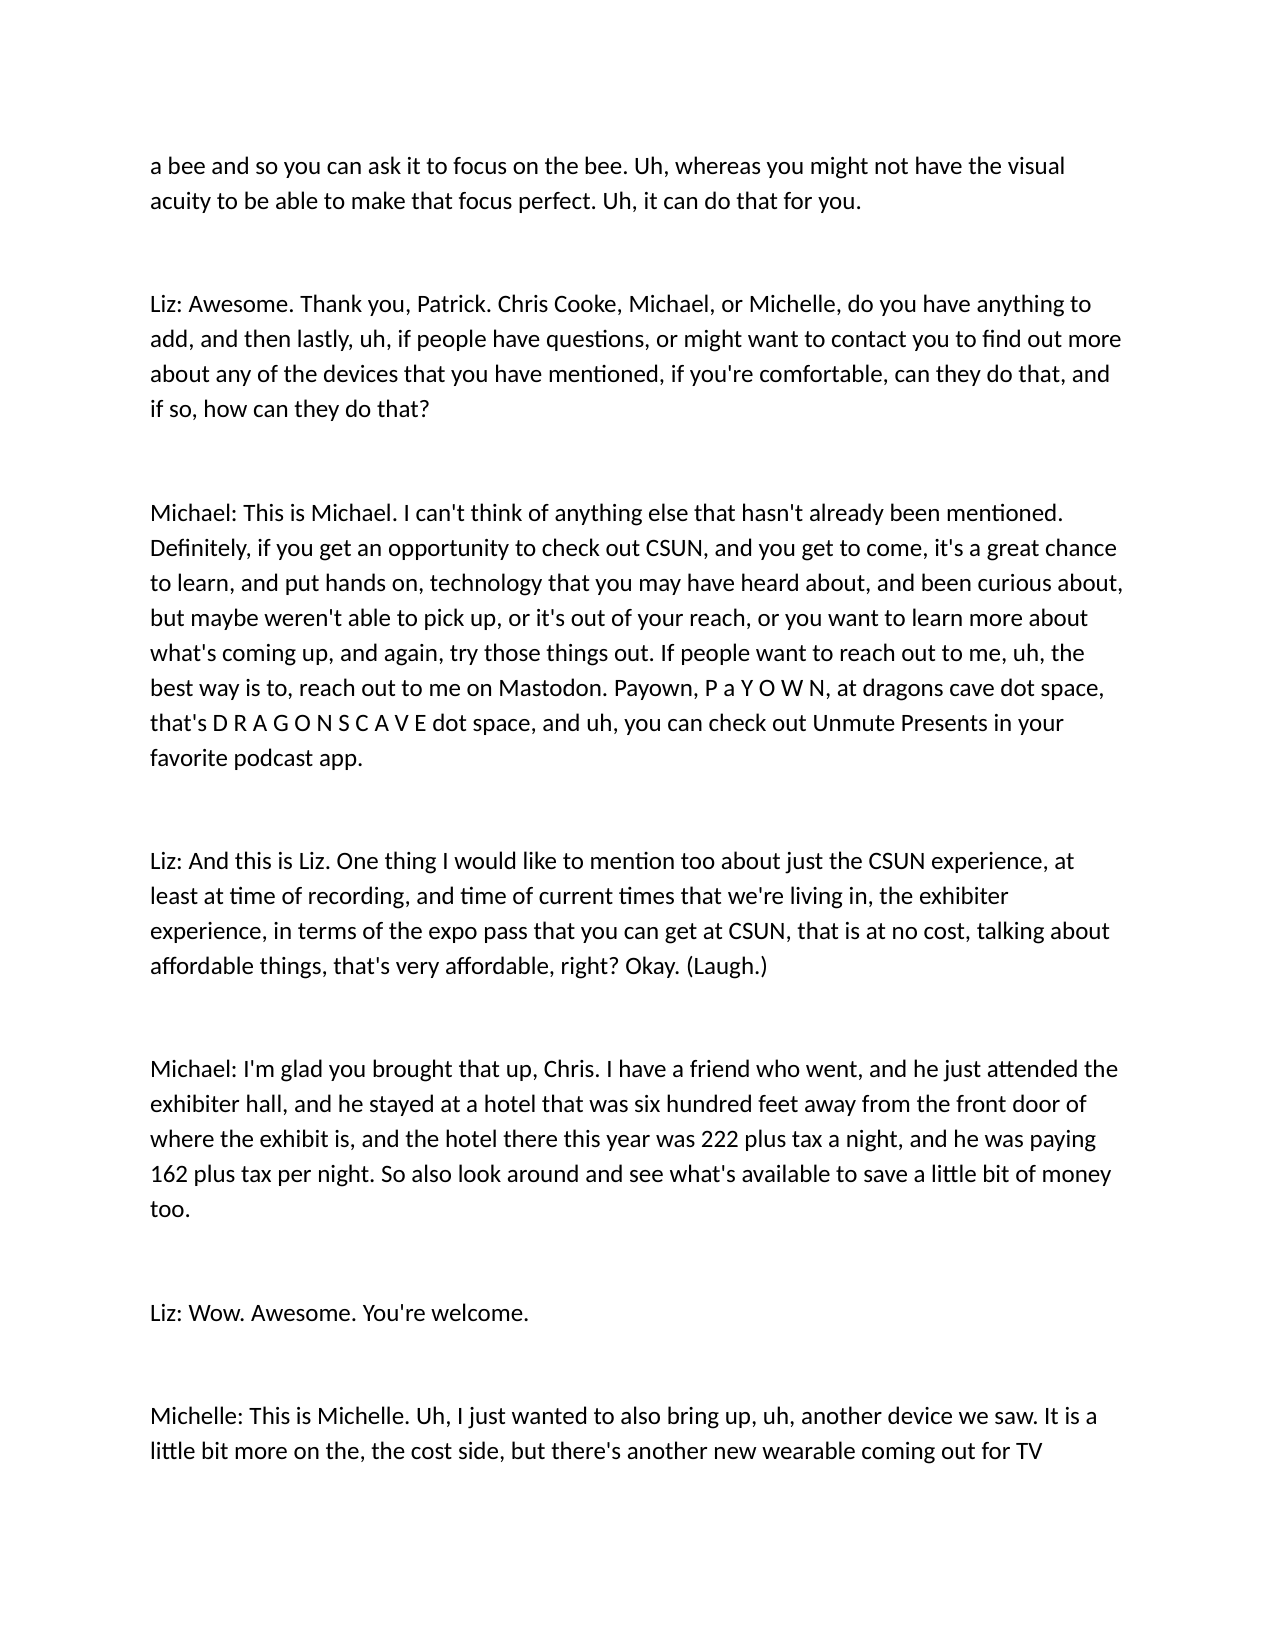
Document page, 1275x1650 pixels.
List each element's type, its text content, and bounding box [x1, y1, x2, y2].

text Liz: And this is Liz. One thing I would like to mention too about just the CSUN experience, at least at time of recording, and time of current times that we're living in, the exhibiter experience, in terms of the expo pass that you can get at CSUN, that is at no cost, talking about affordable things, that's very affordable, right? Okay. (Laugh.) [150, 845, 1125, 981]
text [150, 1400, 1125, 1466]
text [150, 150, 1125, 216]
text Michael: This is Michael. I can't think of anything else that hasn't already been mentioned. Definitely, if you get an opportunity to check out CSUN, and you get to come, it's a great chance to learn, and put hands on, technology that you may have heard about, and been curious about, but maybe weren't able to pick up, or it's out of your reach, or you want to learn more about what's coming up, and again, try those things out. If people want to reach out to me, uh, the best way is to, reach out to me on Mastodon. Payown, P a Y O W N, at dragons cave dot space, that's D R A G O N S C A V E dot space, and uh, you can check out Unmute Presents in your favorite podcast app. [150, 497, 1125, 772]
text Liz: Wow. Awesome. You're welcome. [150, 1297, 1125, 1327]
text Liz: Awesome. Thank you, Patrick. Chris Cooke, Michael, or Michelle, do you have anything to add, and then lastly, uh, if people have questions, or might want to contact you to find out more about any of the devices that you have mentioned, if you're comfortable, can they do that, and if so, how can they do that? [150, 288, 1125, 424]
text Michael: I'm glad you brought that up, Chris. I have a friend who went, and he just attended the exhibiter hall, and he stayed at a hotel that was six hundred feet away from the front door of where the exhibit is, and the hotel there this year was 222 plus tax a night, and he was paying 162 plus tax per night. So also look around and see what's available to save a little bit of money too. [150, 1053, 1125, 1224]
